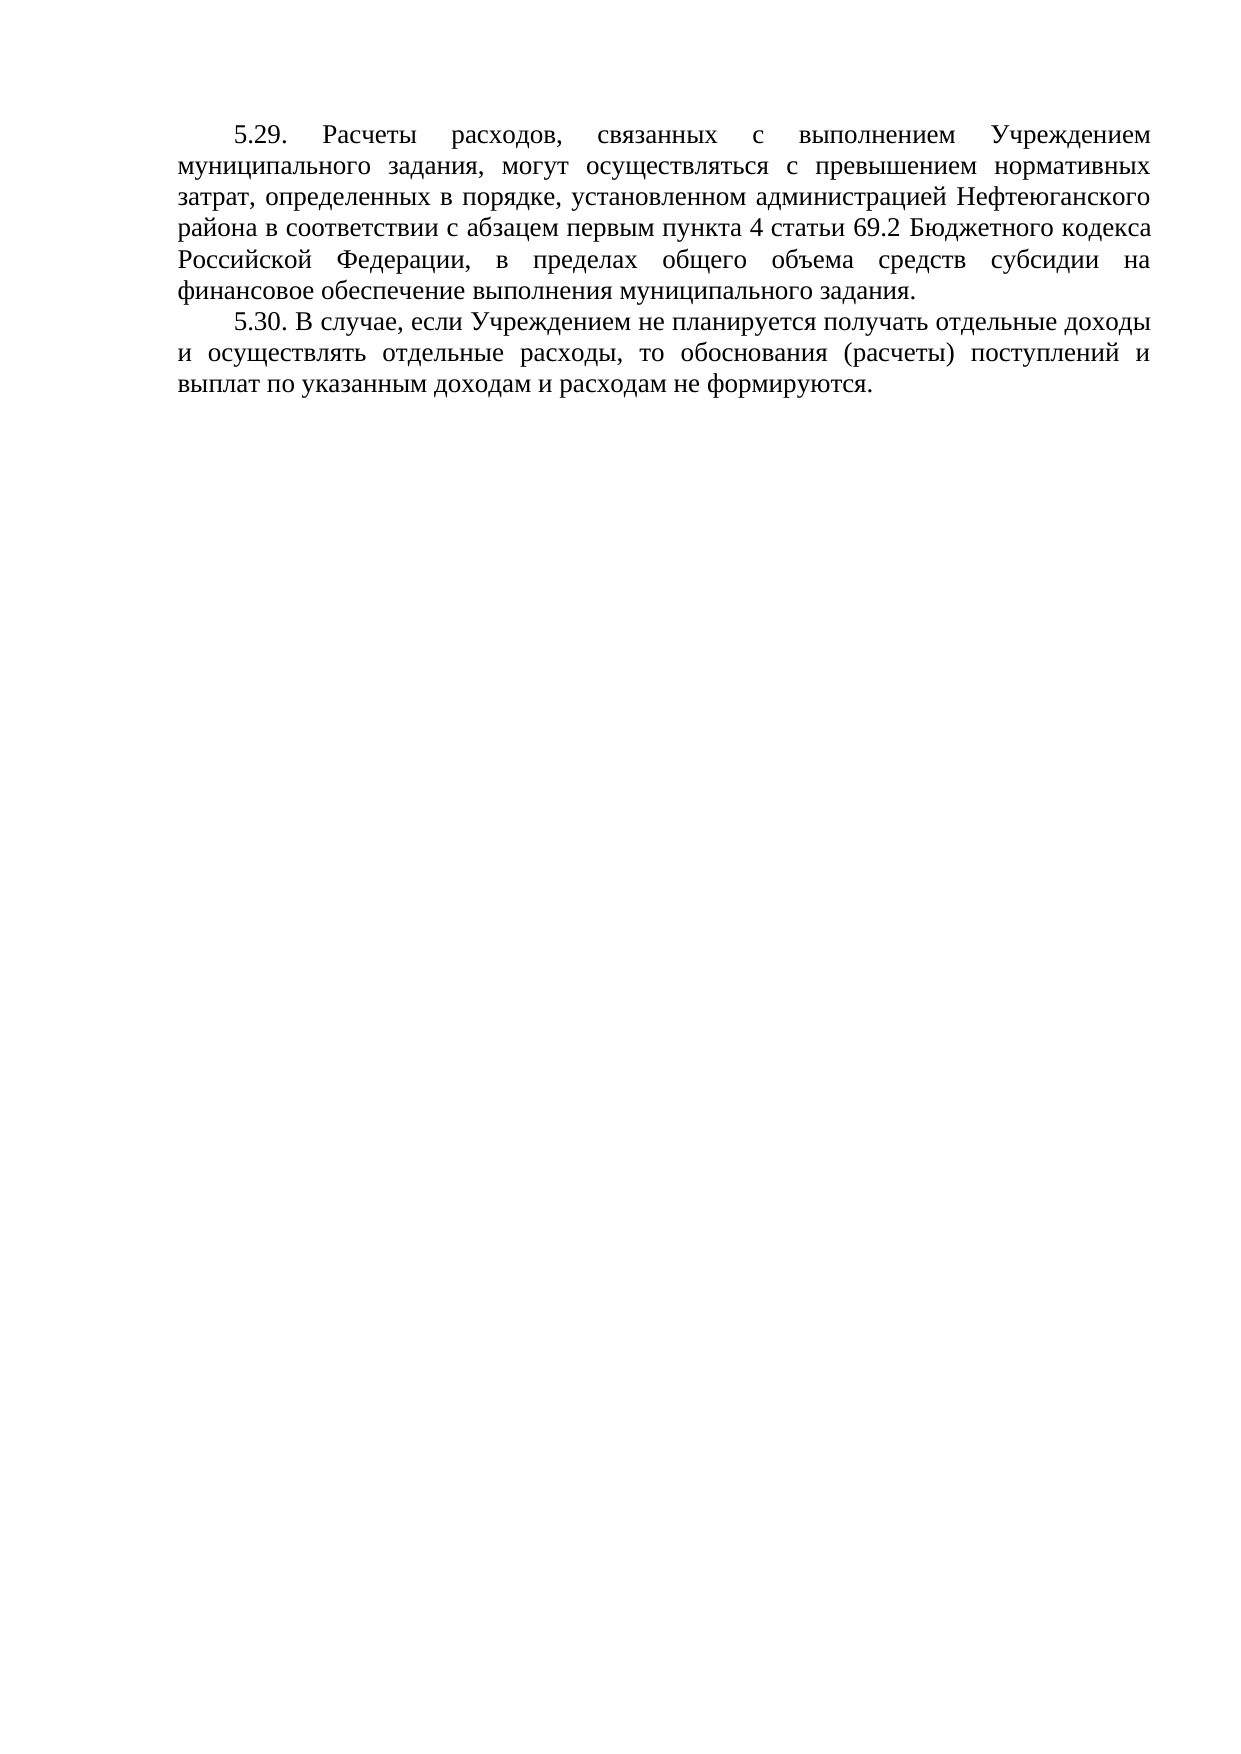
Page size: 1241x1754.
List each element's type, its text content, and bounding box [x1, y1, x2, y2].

text 5.30. В случае, если Учреждением не планируется получать отдельные доходы и осуществлять отдельные расходы, то обоснования (расчеты) поступлений и выплат по указанным доходам и расходам не формируются. [177, 305, 1152, 398]
text 5.29. Расчеты расходов, связанных с выполнением Учреждением муниципального задания, могут осуществляться с превышением нормативных затрат, определенных в порядке, установленном администрацией Нефтеюганского района в соответствии с абзацем первым пункта 4 статьи 69.2 Бюджетного кодекса Российской Федерации, в пределах общего объема средств субсидии на финансовое обеспечение выполнения муниципального задания. [177, 118, 1152, 305]
